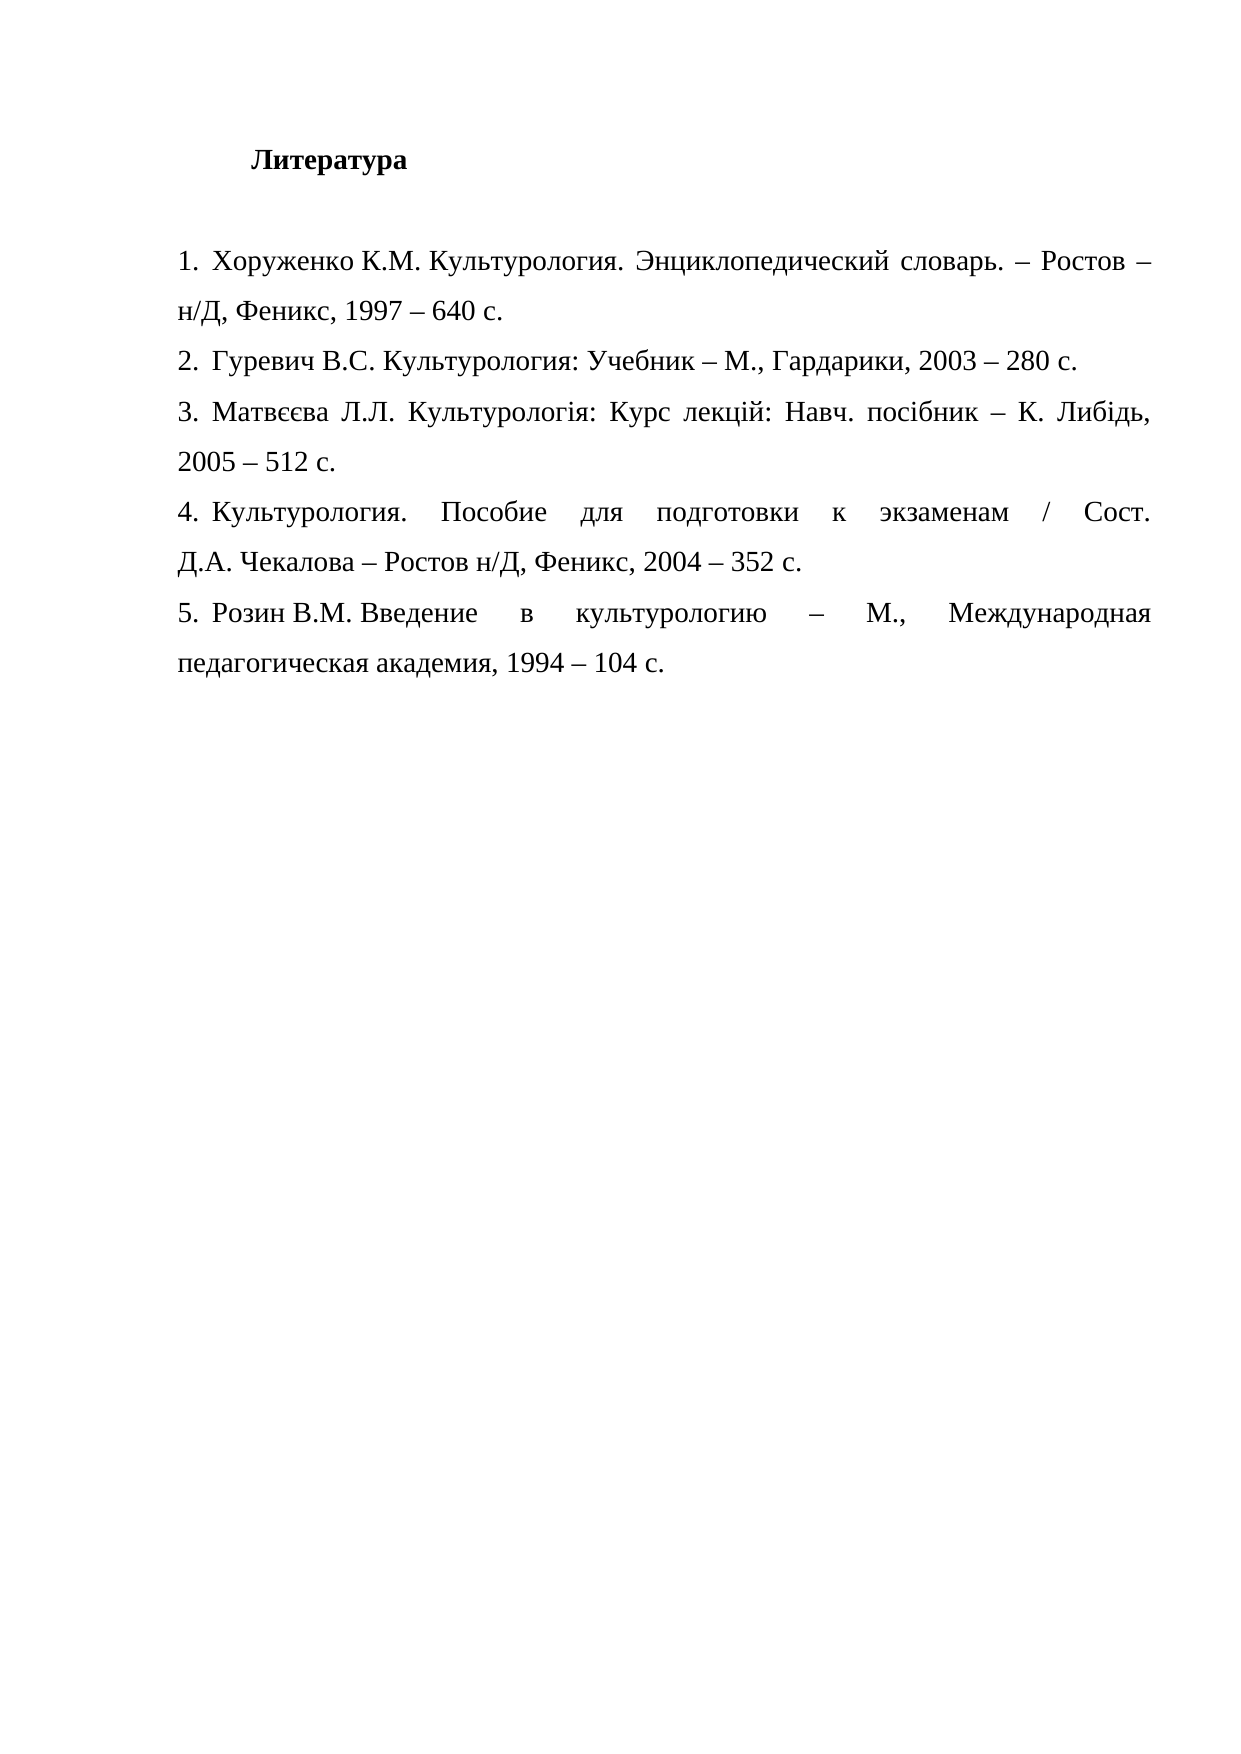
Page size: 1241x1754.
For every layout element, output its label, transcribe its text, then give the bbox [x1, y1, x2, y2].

list Розин В.М. Введение в культурологию – М., Международная педагогическая академия, 1994 – 104 с. [177, 595, 1152, 679]
text Литература [177, 142, 1152, 176]
list Матвєєва Л.Л. Культурологія: Курс лекцій: Навч. посібник – К. Либідь, 2005 – 512 с. [177, 394, 1152, 477]
list Хоруженко К.М. Культурология. Энциклопедический словарь. – Ростов – н/Д, Феникс, 1997 – 640 с. [177, 243, 1152, 327]
list Культурология. Пособие для подготовки к экзаменам / Сост. Д.А. Чекалова – Ростов н/Д, Феникс, 2004 – 352 с. [177, 494, 1152, 578]
list Гуревич В.С. Культурология: Учебник – М., Гардарики, 2003 – 280 с. [177, 343, 1152, 377]
